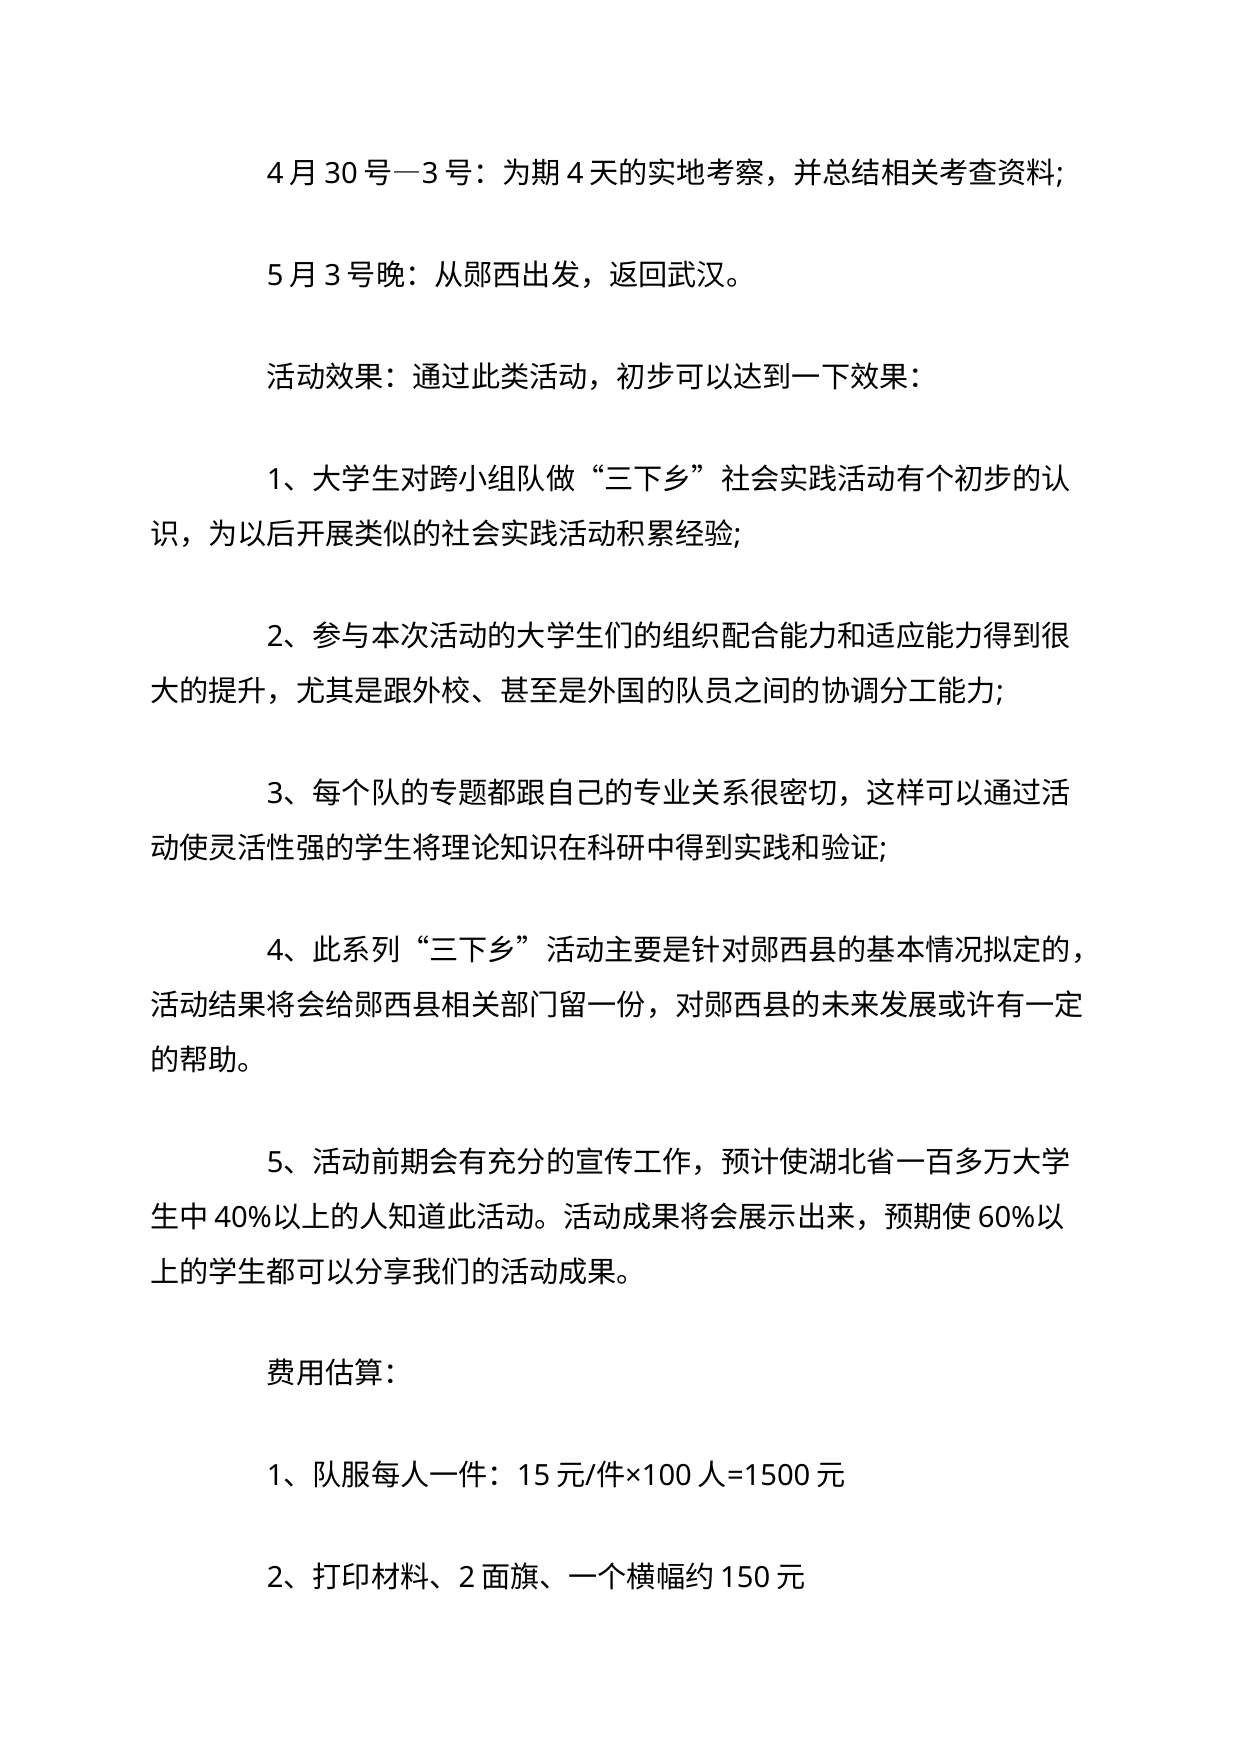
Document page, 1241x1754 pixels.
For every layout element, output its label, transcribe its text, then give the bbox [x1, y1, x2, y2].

text 2、参与本次活动的大学生们的组织配合能力和适应能力得到很大的提升，尤其是跟外校、甚至是外国的队员之间的协调分工能力; [150, 613, 1090, 710]
text 5月3号晚：从郧西出发，返回武汉。 [150, 252, 1090, 294]
text 1、大学生对跨小组队做“三下乡”社会实践活动有个初步的认识，为以后开展类似的社会实践活动积累经验; [150, 456, 1090, 553]
text 4月30号—3号：为期4天的实地考察，并总结相关考查资料; [150, 150, 1090, 192]
text 5、活动前期会有充分的宣传工作，预计使湖北省一百多万大学生中40%以上的人知道此活动。活动成果将会展示出来，预期使60%以上的学生都可以分享我们的活动成果。 [150, 1138, 1090, 1291]
text 4、此系列“三下乡”活动主要是针对郧西县的基本情况拟定的，活动结果将会给郧西县相关部门留一份，对郧西县的未来发展或许有一定的帮助。 [150, 927, 1090, 1079]
text 活动效果：通过此类活动，初步可以达到一下效果： [150, 354, 1090, 396]
text 2、打印材料、2面旗、一个横幅约150元 [150, 1554, 1090, 1596]
text 3、每个队的专题都跟自己的专业关系很密切，这样可以通过活动使灵活性强的学生将理论知识在科研中得到实践和验证; [150, 770, 1090, 867]
text 费用估算： [150, 1350, 1090, 1392]
text 1、队服每人一件：15元/件×100人=1500元 [150, 1452, 1090, 1494]
